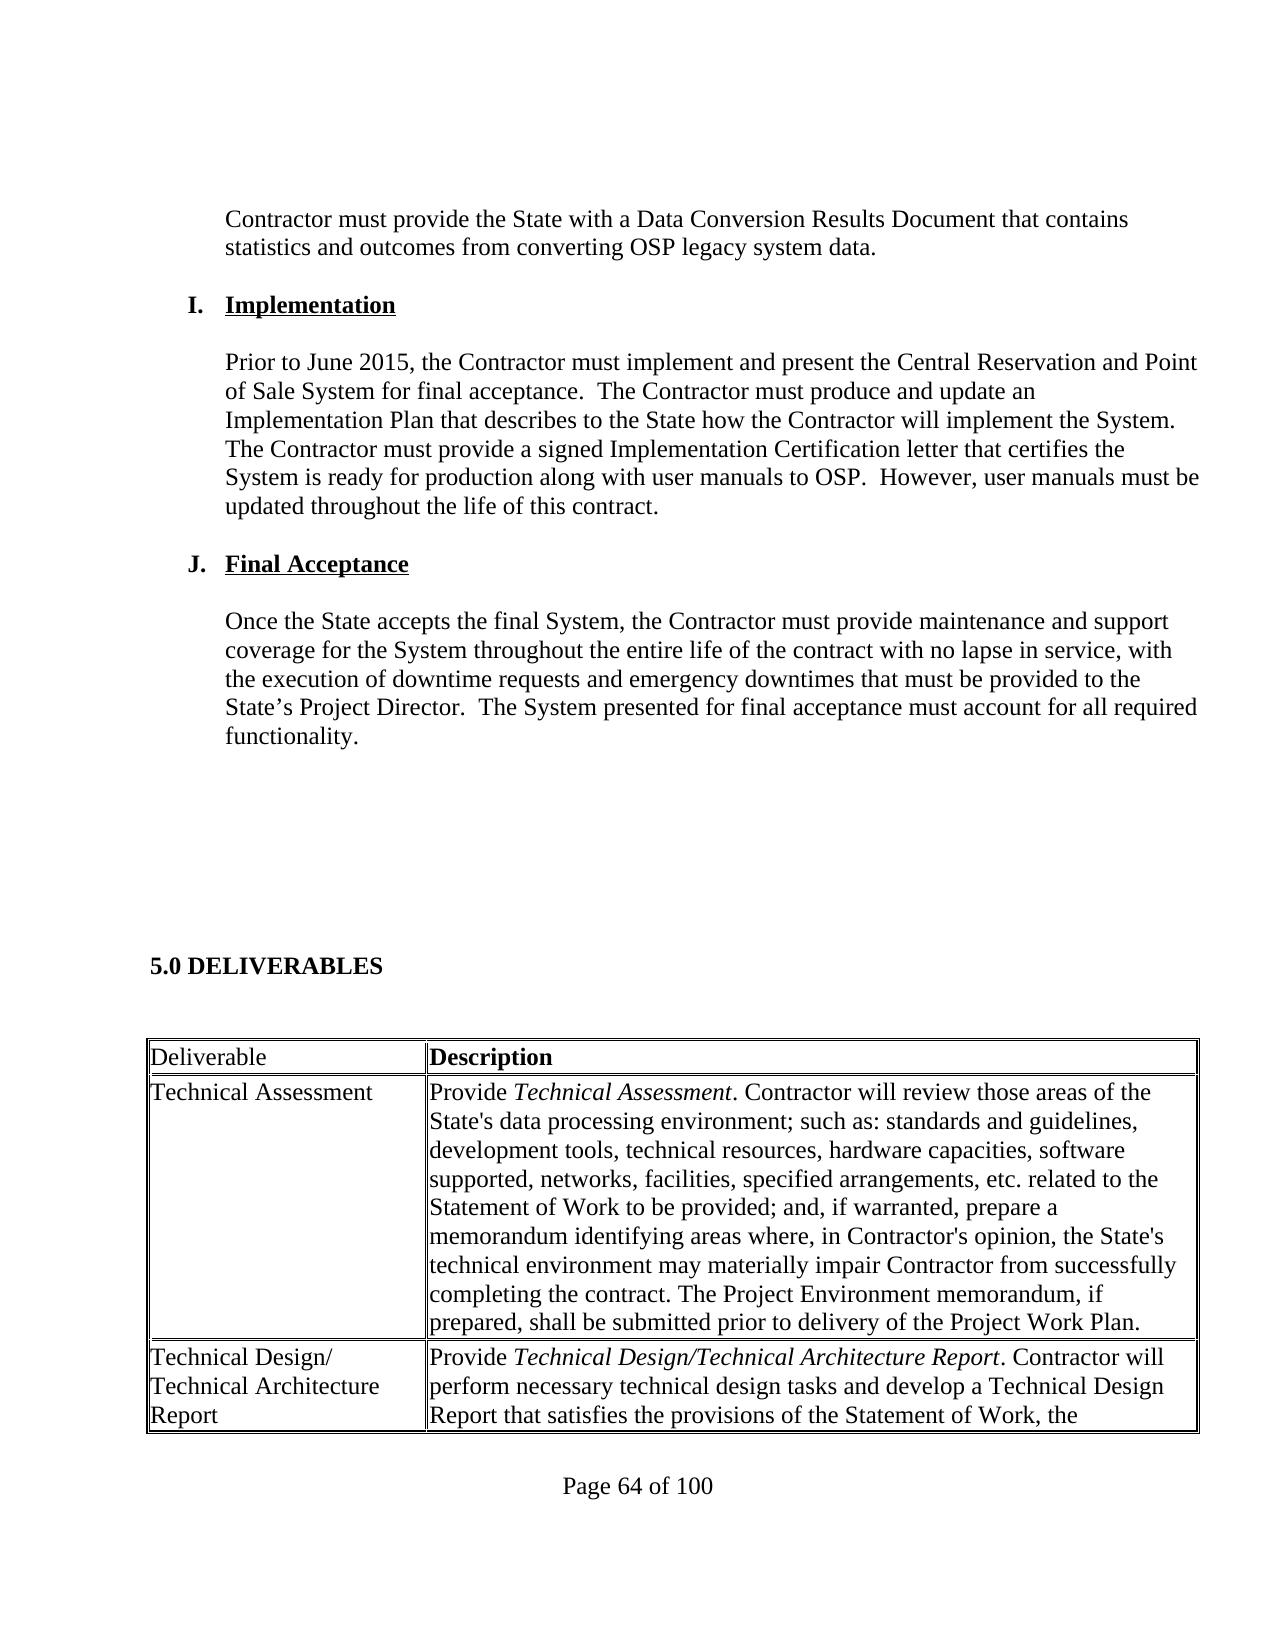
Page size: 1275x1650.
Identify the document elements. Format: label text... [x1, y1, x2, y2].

table_header Deliverable [150, 1041, 427, 1073]
list Final Acceptance [187, 549, 1200, 577]
table_cell Provide Technical Assessment. Contractor will review those areas of the State's data processing environment; such as: standards and guidelines, development tools, technical resources, hardware capacities, software supported, networks, facilities, specified arrangements, etc. related to the Statement of Work to be provided; and, if warranted, prepare a memorandum identifying areas where, in Contractor's opinion, the State's technical environment may materially impair Contractor from successfully completing the contract. The Project Environment memorandum, if prepared, shall be submitted prior to delivery of the Project Work Plan. [427, 1073, 1198, 1338]
table_header Description [427, 1041, 1196, 1073]
text Once the State accepts the final System, the Contractor must provide maintenance and support coverage for the System throughout the entire life of the contract with no lapse in service, with the execution of downtime requests and emergency downtimes that must be provided to the State’s Project Director. The System presented for final acceptance must account for all required functionality. [225, 606, 1200, 750]
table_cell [427, 1338, 1198, 1430]
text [225, 204, 1200, 261]
list Implementation [187, 290, 1200, 319]
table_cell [148, 1338, 427, 1430]
text 5.0 DELIVERABLES [150, 951, 1200, 1009]
table_cell Technical Assessment [148, 1073, 427, 1338]
text Prior to June 2015, the Contractor must implement and present the Central Reservation and Point of Sale System for final acceptance. The Contractor must produce and update an Implementation Plan that describes to the State how the Contractor will implement the System. The Contractor must provide a signed Implementation Certification letter that certifies the System is ready for production along with user manuals to OSP. However, user manuals must be updated throughout the life of this contract. [225, 347, 1200, 520]
